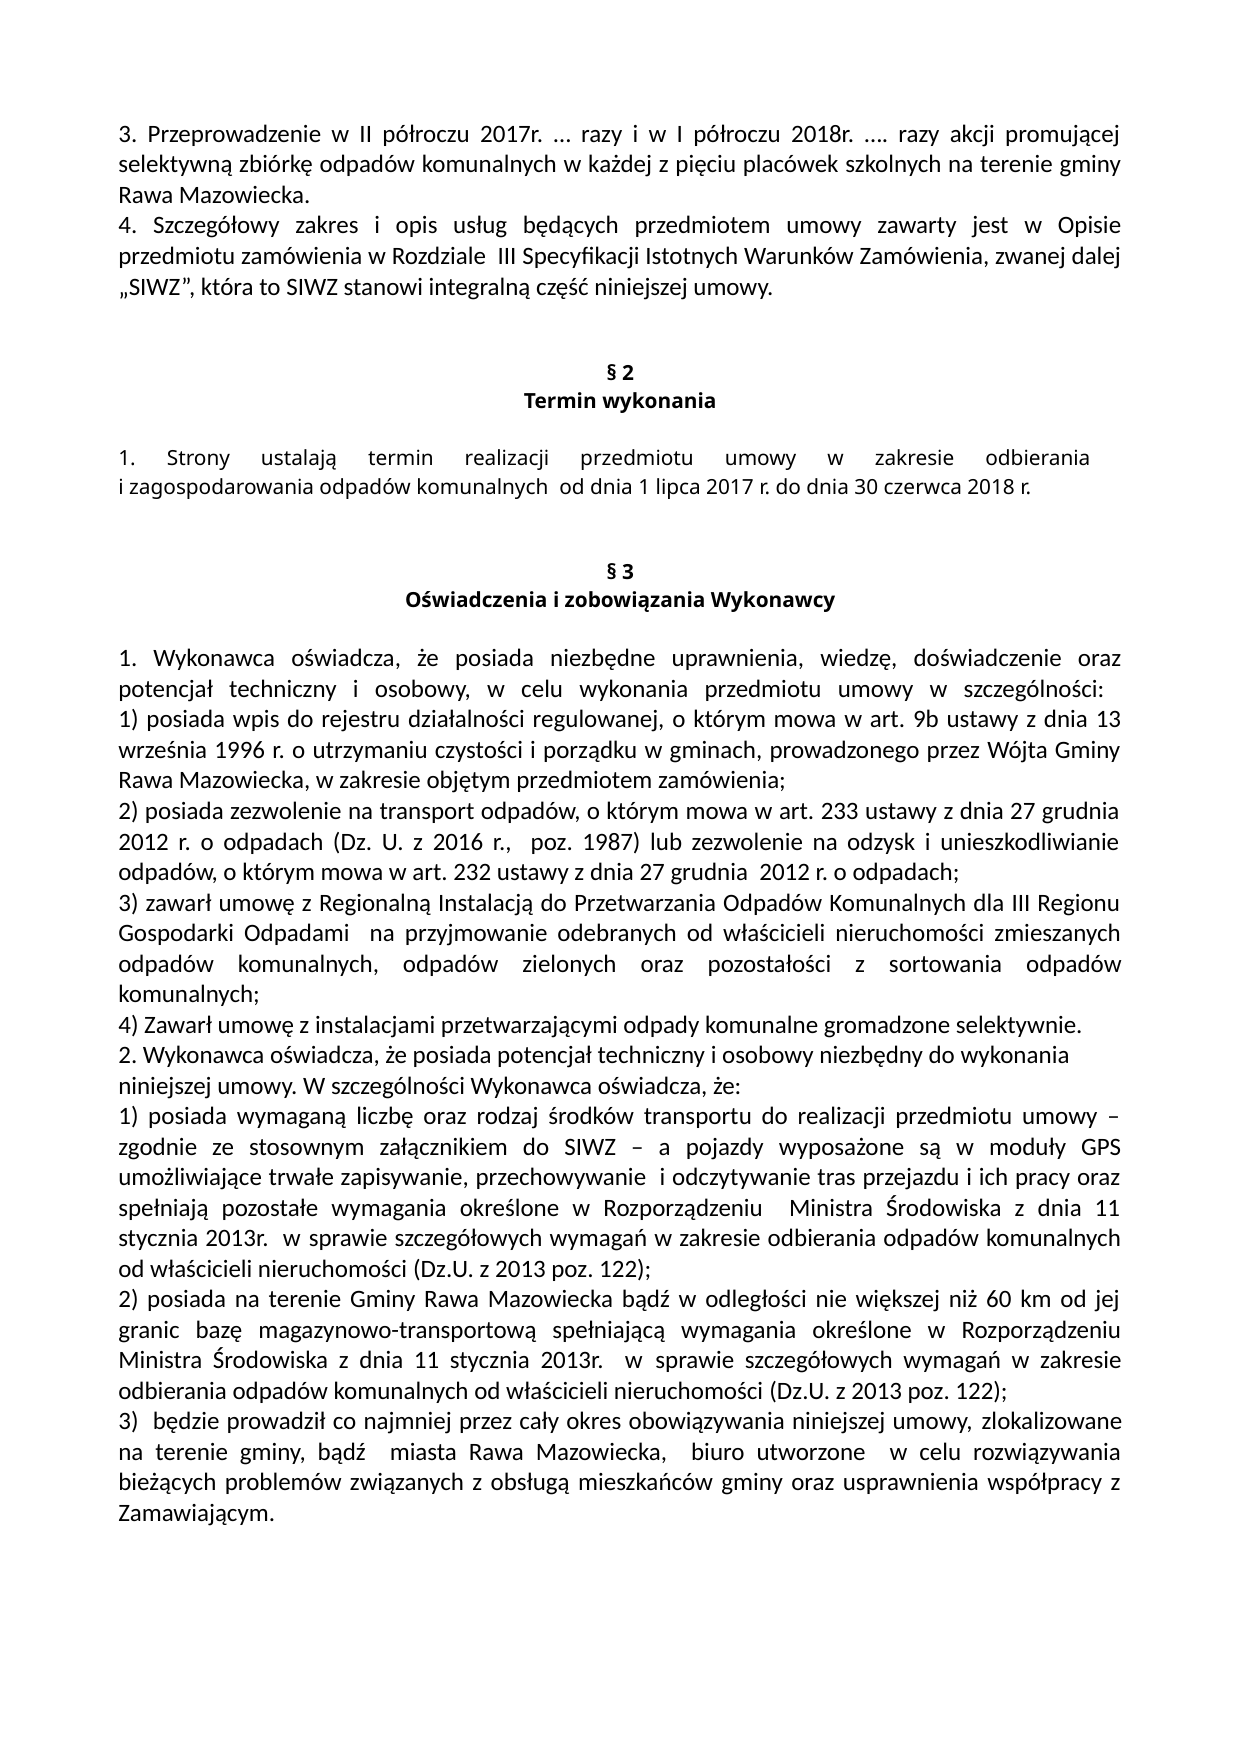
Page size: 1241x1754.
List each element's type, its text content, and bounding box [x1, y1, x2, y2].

text Oświadczenia i zobowiązania Wykonawcy [118, 586, 1122, 614]
text 1. Wykonawca oświadcza, że posiada niezbędne uprawnienia, wiedzę, doświadczenie oraz potencjał techniczny i osobowy, w celu wykonania przedmiotu umowy w szczególności: 1) posiada wpis do rejestru działalności regulowanej, o którym mowa w art. 9b ustawy z dnia 13 września 1996 r. o utrzymaniu czystości i porządku w gminach, prowadzonego przez Wójta Gminy Rawa Mazowiecka, w zakresie objętym przedmiotem zamówienia; [118, 642, 1122, 795]
text § 2 [118, 358, 1122, 387]
text 3. Przeprowadzenie w II półroczu 2017r. … razy i w I półroczu 2018r. …. razy akcji promującej selektywną zbiórkę odpadów komunalnych w każdej z pięciu placówek szkolnych na terenie gminy Rawa Mazowiecka. [118, 118, 1122, 210]
text 2) posiada zezwolenie na transport odpadów, o którym mowa w art. 233 ustawy z dnia 27 grudnia 2012 r. o odpadach (Dz. U. z 2016 r., poz. 1987) lub zezwolenie na odzysk i unieszkodliwianie odpadów, o którym mowa w art. 232 ustawy z dnia 27 grudnia 2012 r. o odpadach; [118, 795, 1122, 887]
text 1) posiada wymaganą liczbę oraz rodzaj środków transportu do realizacji przedmiotu umowy – zgodnie ze stosownym załącznikiem do SIWZ – a pojazdy wyposażone są w moduły GPS umożliwiające trwałe zapisywanie, przechowywanie i odczytywanie tras przejazdu i ich pracy oraz spełniają pozostałe wymagania określone w Rozporządzeniu Ministra Środowiska z dnia 11 stycznia 2013r. w sprawie szczegółowych wymagań w zakresie odbierania odpadów komunalnych od właścicieli nieruchomości (Dz.U. z 2013 poz. 122); [118, 1100, 1122, 1283]
text niniejszej umowy. W szczególności Wykonawca oświadcza, że: [118, 1070, 1122, 1100]
text 2. Wykonawca oświadcza, że posiada potencjał techniczny i osobowy niezbędny do wykonania [118, 1039, 1122, 1070]
text § 3 [118, 557, 1122, 586]
text 3) będzie prowadził co najmniej przez cały okres obowiązywania niniejszej umowy, zlokalizowane na terenie gminy, bądź miasta Rawa Mazowiecka, biuro utworzone w celu rozwiązywania bieżących problemów związanych z obsługą mieszkańców gminy oraz usprawnienia współpracy z Zamawiającym. [118, 1406, 1122, 1528]
text 4. Szczegółowy zakres i opis usług będących przedmiotem umowy zawarty jest w Opisie przedmiotu zamówienia w Rozdziale III Specyfikacji Istotnych Warunków Zamówienia, zwanej dalej „SIWZ”, która to SIWZ stanowi integralną część niniejszej umowy. [118, 210, 1122, 301]
text 3) zawarł umowę z Regionalną Instalacją do Przetwarzania Odpadów Komunalnych dla III Regionu Gospodarki Odpadami na przyjmowanie odebranych od właścicieli nieruchomości zmieszanych odpadów komunalnych, odpadów zielonych oraz pozostałości z sortowania odpadów komunalnych; [118, 887, 1122, 1009]
text 4) Zawarł umowę z instalacjami przetwarzającymi odpady komunalne gromadzone selektywnie. [118, 1009, 1122, 1039]
text 2) posiada na terenie Gminy Rawa Mazowiecka bądź w odległości nie większej niż 60 km od jej granic bazę magazynowo-transportową spełniającą wymagania określone w Rozporządzeniu Ministra Środowiska z dnia 11 stycznia 2013r. w sprawie szczegółowych wymagań w zakresie odbierania odpadów komunalnych od właścicieli nieruchomości (Dz.U. z 2013 poz. 122); [118, 1283, 1122, 1406]
text 1. Strony ustalają termin realizacji przedmiotu umowy w zakresie odbierania i zagospodarowania odpadów komunalnych od dnia 1 lipca 2017 r. do dnia 30 czerwca 2018 r. [118, 443, 1122, 500]
text Termin wykonania [118, 387, 1122, 415]
